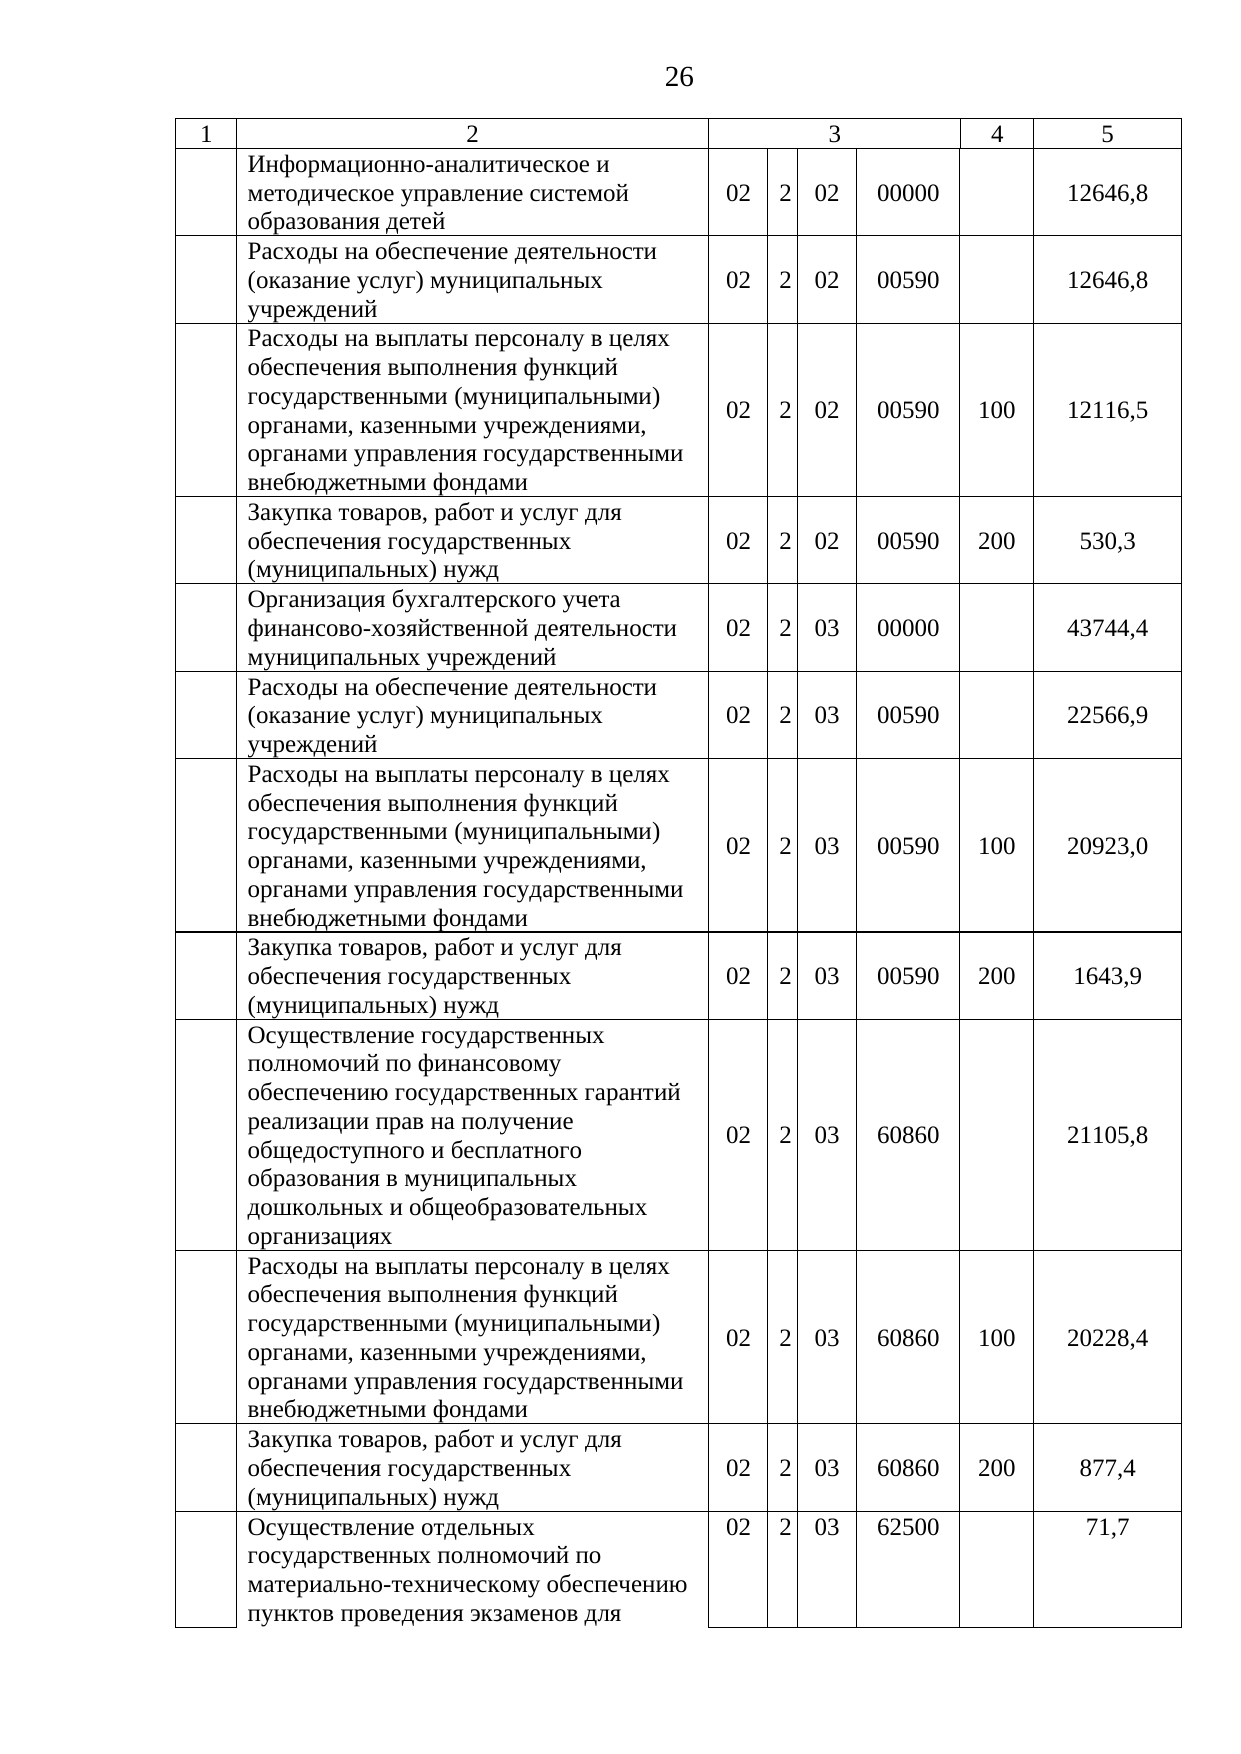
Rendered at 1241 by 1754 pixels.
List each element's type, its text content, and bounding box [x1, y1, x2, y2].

table_cell 02 [709, 1020, 767, 1250]
table_cell 02 [709, 1424, 767, 1511]
table_cell 43744,4 [1034, 584, 1181, 671]
table_cell 02 [709, 1512, 767, 1627]
table_cell 20228,4 [1034, 1251, 1181, 1423]
table_cell [176, 1251, 236, 1423]
table_cell 2 [768, 149, 797, 235]
table_cell 60860 [857, 1251, 959, 1423]
table_cell [176, 672, 236, 758]
table_cell [960, 672, 1033, 758]
table_cell 00000 [857, 149, 959, 235]
table_cell Расходы на обеспечение деятельности (оказание услуг) муниципальных учреждений [237, 236, 708, 322]
table_cell 100 [960, 759, 1033, 931]
table_cell 00590 [857, 672, 959, 758]
table_cell Расходы на обеспечение деятельности (оказание услуг) муниципальных учреждений [237, 672, 708, 758]
table_cell 03 [798, 1020, 856, 1250]
table_cell 12116,5 [1034, 324, 1181, 496]
table_cell [960, 584, 1033, 671]
table_cell 00590 [857, 759, 959, 931]
table_cell 00590 [857, 324, 959, 496]
table_cell 2 [768, 324, 797, 496]
table_cell 02 [798, 149, 856, 235]
table_cell 03 [798, 759, 856, 931]
table_cell 12646,8 [1034, 149, 1181, 235]
table_cell Закупка товаров, работ и услуг для обеспечения государственных (муниципальных) нужд [237, 497, 708, 583]
table_cell [960, 236, 1033, 322]
table_cell 20923,0 [1034, 759, 1181, 931]
table_cell 100 [960, 324, 1033, 496]
table_cell 03 [798, 1251, 856, 1423]
table_cell 877,4 [1034, 1424, 1181, 1511]
table_cell 200 [960, 1424, 1033, 1511]
table_cell [176, 933, 236, 1019]
table_cell 00590 [857, 933, 959, 1019]
table_cell 02 [798, 324, 856, 496]
table_cell [176, 497, 236, 583]
table_cell [176, 236, 236, 322]
table_cell 71,7 [1034, 1512, 1181, 1627]
table_cell 02 [709, 324, 767, 496]
table_cell 2 [768, 759, 797, 931]
table_cell Закупка товаров, работ и услуг для обеспечения государственных (муниципальных) нужд [237, 933, 708, 1019]
table_cell 2 [768, 933, 797, 1019]
table_cell 530,3 [1034, 497, 1181, 583]
table_cell 02 [709, 933, 767, 1019]
table_cell 22566,9 [1034, 672, 1181, 758]
table_cell 03 [798, 1424, 856, 1511]
table_cell Осуществление государственных полномочий по финансовому обеспечению государственных гарантий реализации прав на получение общедоступного и бесплатного образования в муниципальных дошкольных и общеобразовательных организациях [237, 1020, 708, 1250]
table_cell 60860 [857, 1020, 959, 1250]
table_cell 02 [709, 584, 767, 671]
table_cell [176, 149, 236, 235]
table_cell 02 [798, 236, 856, 322]
table_cell 02 [709, 1251, 767, 1423]
table_cell [960, 1512, 1033, 1627]
table_cell 2 [768, 1424, 797, 1511]
table_cell 02 [709, 236, 767, 322]
table_cell [960, 149, 1033, 235]
table_cell [176, 1512, 236, 1627]
table_header 2 [237, 119, 708, 148]
table_cell [176, 759, 236, 931]
table_cell 00590 [857, 497, 959, 583]
table_cell 02 [709, 149, 767, 235]
table_cell 1643,9 [1034, 933, 1181, 1019]
table_cell 62500 [857, 1512, 959, 1627]
table_cell Информационно-аналитическое и методическое управление системой образования детей [237, 149, 708, 235]
table_cell 2 [768, 1020, 797, 1250]
table_header 4 [961, 119, 1033, 148]
table_cell 02 [709, 759, 767, 931]
table_cell 200 [960, 933, 1033, 1019]
table_cell 100 [960, 1251, 1033, 1423]
table_cell 2 [768, 1251, 797, 1423]
table_cell 03 [798, 933, 856, 1019]
table_cell 2 [768, 1512, 797, 1627]
table_cell 21105,8 [1034, 1020, 1181, 1250]
table_cell 2 [768, 236, 797, 322]
table_cell [176, 1020, 236, 1250]
table_header 3 [709, 119, 960, 148]
table_header 1 [176, 119, 236, 148]
table_cell [176, 324, 236, 496]
table_cell [176, 1424, 236, 1511]
table_cell 60860 [857, 1424, 959, 1511]
table_cell 200 [960, 497, 1033, 583]
table_cell Организация бухгалтерского учета финансово-хозяйственной деятельности муниципальных учреждений [237, 584, 708, 671]
table_header 5 [1034, 119, 1181, 148]
table_cell 02 [798, 497, 856, 583]
table_cell 2 [768, 497, 797, 583]
table_cell 03 [798, 584, 856, 671]
table_cell [960, 1020, 1033, 1250]
table_cell 02 [709, 672, 767, 758]
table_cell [237, 1512, 708, 1627]
table_cell [176, 584, 236, 671]
table_cell 03 [798, 672, 856, 758]
table_cell 12646,8 [1034, 236, 1181, 322]
table_cell Закупка товаров, работ и услуг для обеспечения государственных (муниципальных) нужд [237, 1424, 708, 1511]
table_cell 03 [798, 1512, 856, 1627]
table_cell 00000 [857, 584, 959, 671]
table_cell 02 [709, 497, 767, 583]
table_cell 00590 [857, 236, 959, 322]
table_cell 2 [768, 672, 797, 758]
table_cell 2 [768, 584, 797, 671]
